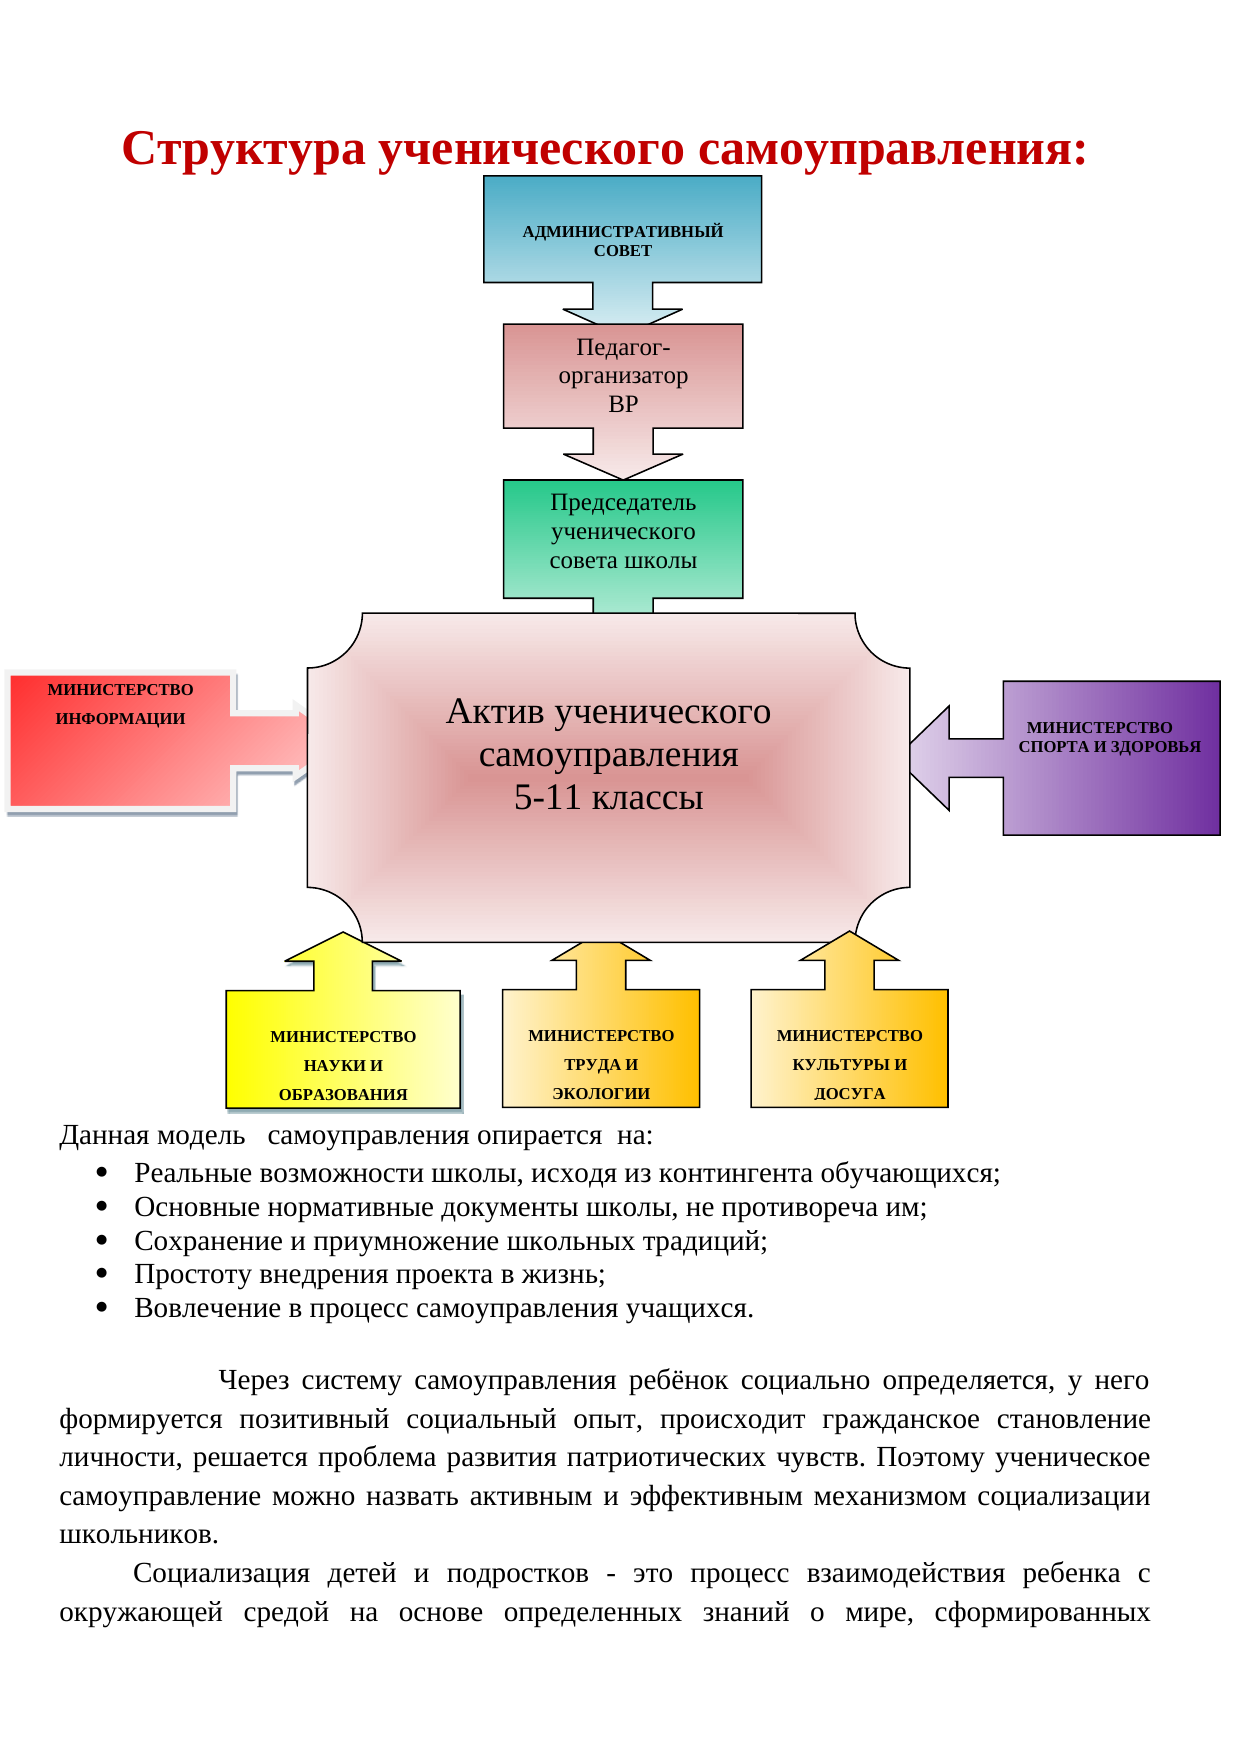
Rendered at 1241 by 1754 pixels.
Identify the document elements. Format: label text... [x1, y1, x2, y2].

list Сохранение и приумножение школьных традиций; [97, 1223, 1152, 1257]
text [59, 1555, 1152, 1627]
text Через систему самоуправления ребёнок социально определяется, у него формируется позитивный социальный опыт, происходит гражданское становление личности, решается проблема развития патриотических чувств. Поэтому ученическое самоуправление можно назвать активным и эффективным механизмом социализации школьников. [59, 1362, 1152, 1550]
list Реальные возможности школы, исходя из контингента обучающихся; [97, 1156, 1152, 1189]
text Структура ученического самоуправления: [59, 118, 1152, 176]
list Вовлечение в процесс самоуправления учащихся. [97, 1290, 1152, 1324]
list Основные нормативные документы школы, не противореча им; [97, 1189, 1152, 1223]
list Простоту внедрения проекта в жизнь; [97, 1257, 1152, 1290]
text Данная модель самоуправления опирается на: [59, 1117, 1152, 1151]
